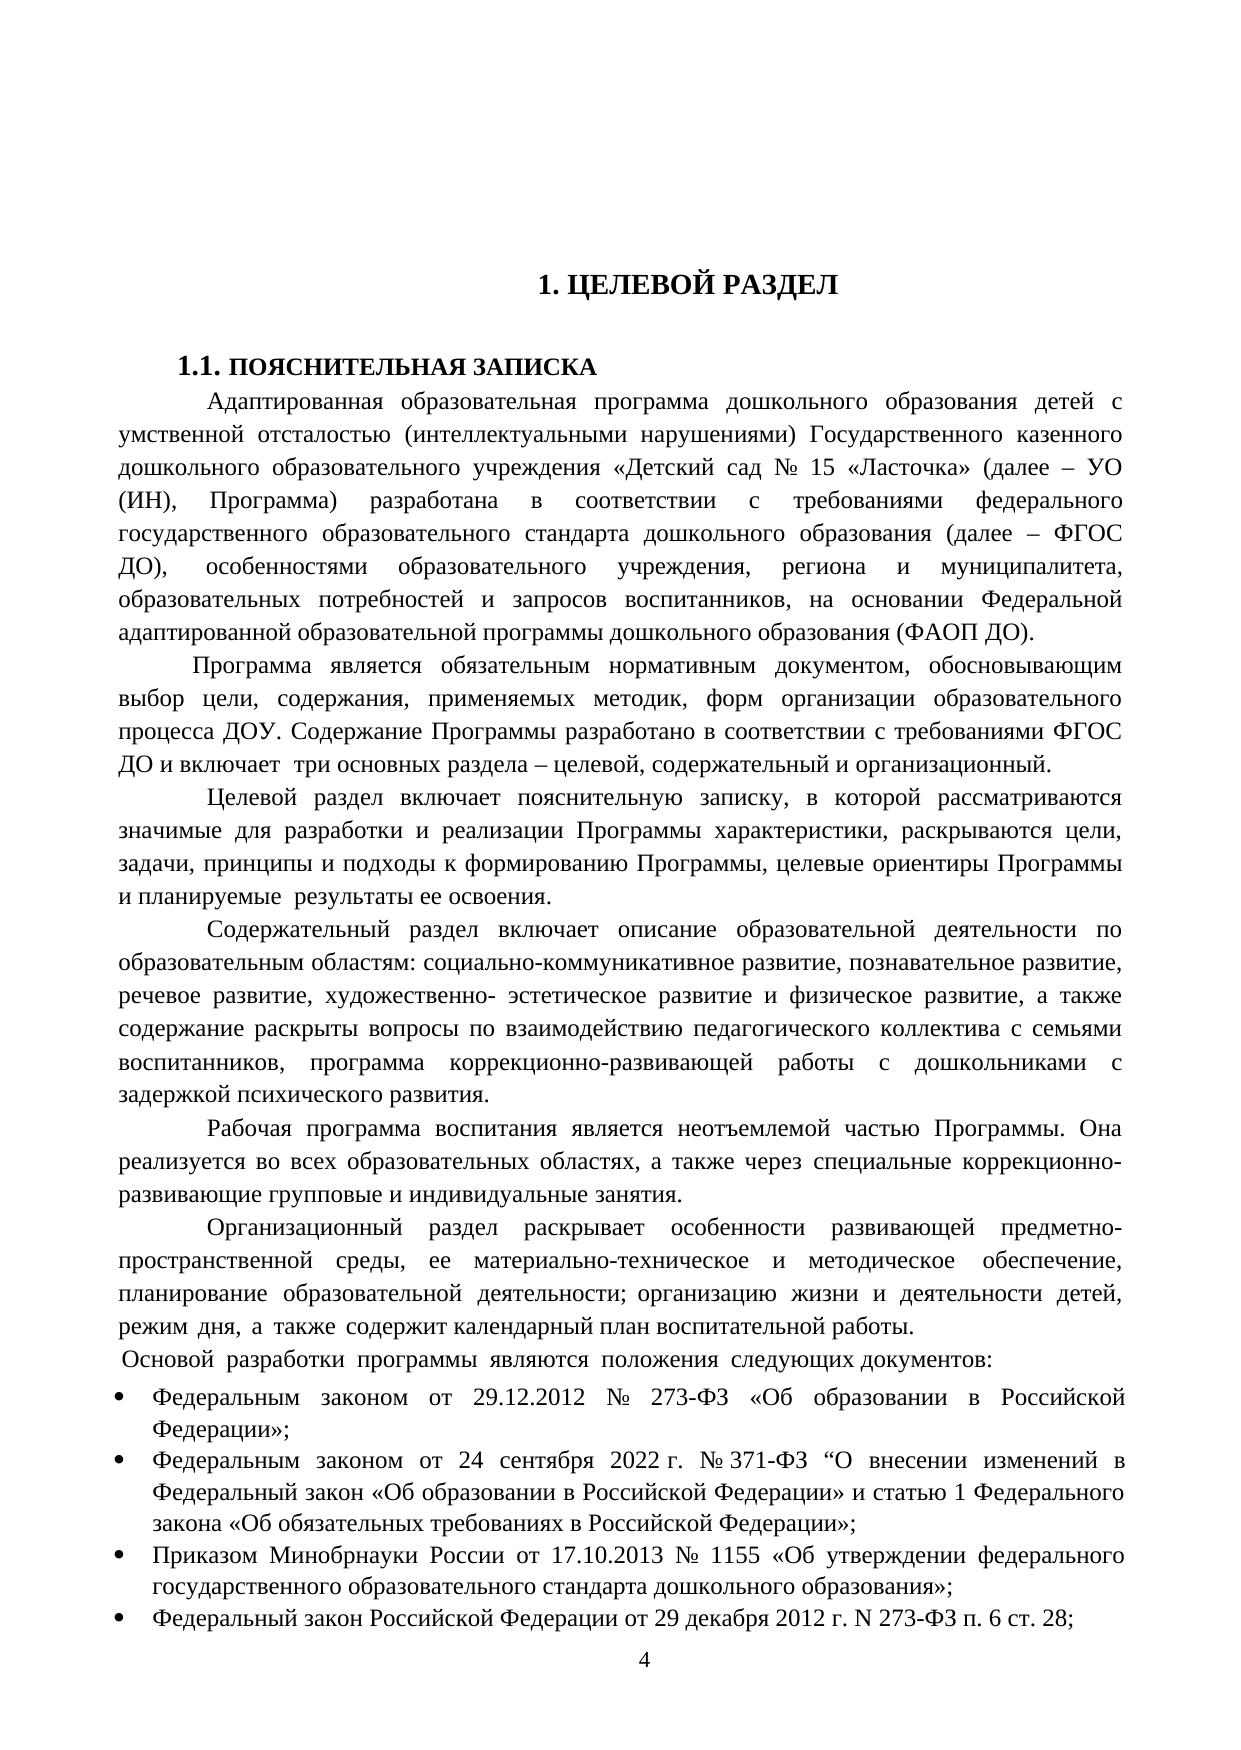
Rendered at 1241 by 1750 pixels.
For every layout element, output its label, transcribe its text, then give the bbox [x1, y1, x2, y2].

text Программа является обязательным нормативным документом, обосновывающим выбор цели, содержания, применяемых методик, форм организации образовательного процесса ДОУ. Содержание Программы разработано в соответствии с требованиями ФГОС ДО и включает три основных раздела – целевой, содержательный и организационный. [118, 650, 1122, 778]
text Организационный раздел раскрывает особенности развивающей предметно-пространственной среды, ее материально-техническое и методическое обеспечение, планирование образовательной деятельности; организацию жизни и деятельности детей, режим дня, а также содержит календарный план воспитательной работы. [118, 1212, 1122, 1339]
text Рабочая программа воспитания является неотъемлемой частью Программы. Она реализуется во всех образовательных областях, а также через специальные коррекционно-развивающие групповые и индивидуальные занятия. [118, 1113, 1122, 1207]
subtitle ПОЯСНИТЕЛЬНАЯ ЗАПИСКА [177, 348, 1198, 381]
list Федеральным законом от 24 сентября 2022 г. № 371-ФЗ “О внесении изменений в Федеральный закон «Об образовании в Российской Федерации» и статью 1 Федерального закона «Об обязательных требованиях в Российской Федерации»; [114, 1445, 1126, 1537]
subtitle ЦЕЛЕВОЙ РАЗДЕЛ [177, 267, 1198, 301]
text Адаптированная образовательная программа дошкольного образования детей с умственной отсталостью (интеллектуальными нарушениями) Государственного казенного дошкольного образовательного учреждения «Детский сад № 15 «Ласточка» (далее – УО (ИН), Программа) разработана в соответствии с требованиями федерального государственного образовательного стандарта дошкольного образования (далее – ФГОС ДО), особенностями образовательного учреждения, региона и муниципалитета, образовательных потребностей и запросов воспитанников, на основании Федеральной адаптированной образовательной программы дошкольного образования (ФАОП ДО). [118, 386, 1123, 646]
list Федеральный закон Российской Федерации от 29 декабря 2012 г. N 273-ФЗ п. 6 ст. 28; [114, 1603, 1126, 1632]
text Целевой раздел включает пояснительную записку, в которой рассматриваются значимые для разработки и реализации Программы характеристики, раскрываются цели, задачи, принципы и подходы к формированию Программы, целевые ориентиры Программы и планируемые результаты ее освоения. [118, 782, 1122, 910]
text Основой разработки программы являются положения следующих документов: [121, 1344, 1198, 1373]
list Федеральным законом от 29.12.2012 № 273-ФЗ «Об образовании в Российской Федерации»; [114, 1382, 1126, 1442]
text Содержательный раздел включает описание образовательной деятельности по образовательным областям: социально-коммуникативное развитие, познавательное развитие, речевое развитие, художественно- эстетическое развитие и физическое развитие, а также содержание раскрыты вопросы по взаимодействию педагогического коллектива с семьями воспитанников, программа коррекционно-развивающей работы с дошкольниками с задержкой психического развития. [118, 914, 1122, 1108]
list Приказом Минобрнауки России от 17.10.2013 № 1155 «Об утверждении федерального государственного образовательного стандарта дошкольного образования»; [114, 1540, 1126, 1600]
